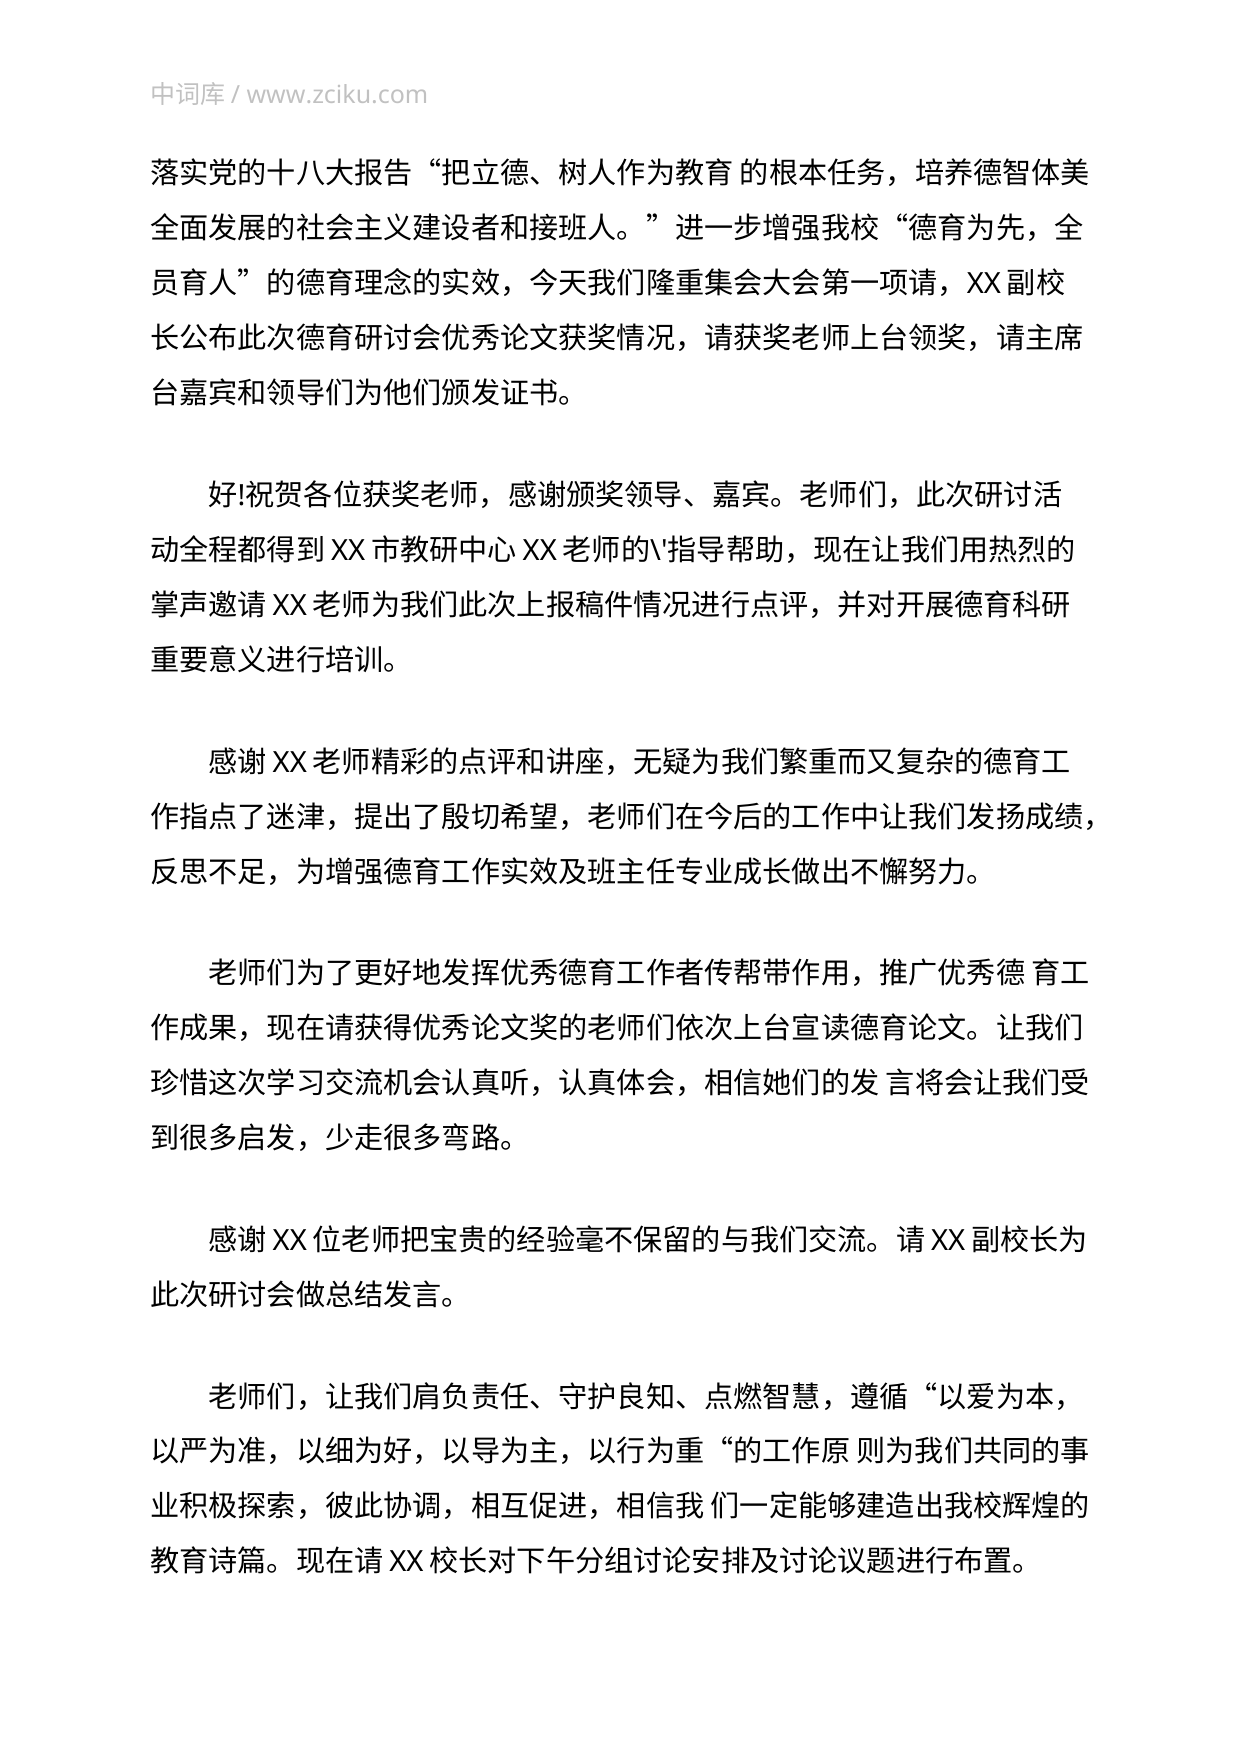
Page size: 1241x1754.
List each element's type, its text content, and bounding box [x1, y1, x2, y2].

text 好!祝贺各位获奖老师，感谢颁奖领导、嘉宾。老师们，此次研讨活动全程都得到XX市教研中心XX老师的\'指导帮助，现在让我们用热烈的掌声邀请XX老师为我们此次上报稿件情况进行点评，并对开展德育科研重要意义进行培训。 [150, 471, 1090, 679]
text 感谢XX老师精彩的点评和讲座，无疑为我们繁重而又复杂的德育工作指点了迷津，提出了殷切希望，老师们在今后的工作中让我们发扬成绩，反思不足，为增强德育工作实效及班主任专业成长做出不懈努力。 [150, 738, 1090, 890]
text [150, 150, 1090, 412]
text 感谢XX位老师把宝贵的经验毫不保留的与我们交流。请XX副校长为此次研讨会做总结发言。 [150, 1216, 1090, 1314]
text 老师们为了更好地发挥优秀德育工作者传帮带作用，推广优秀德 育工作成果，现在请获得优秀论文奖的老师们依次上台宣读德育论文。让我们珍惜这次学习交流机会认真听，认真体会，相信她们的发 言将会让我们受到很多启发，少走很多弯路。 [150, 950, 1090, 1157]
text 老师们，让我们肩负责任、守护良知、点燃智慧，遵循“以爱为本，以严为准，以细为好，以导为主，以行为重“的工作原 则为我们共同的事业积极探索，彼此协调，相互促进，相信我 们一定能够建造出我校辉煌的教育诗篇。现在请XX校长对下午分组讨论安排及讨论议题进行布置。 [150, 1373, 1090, 1580]
